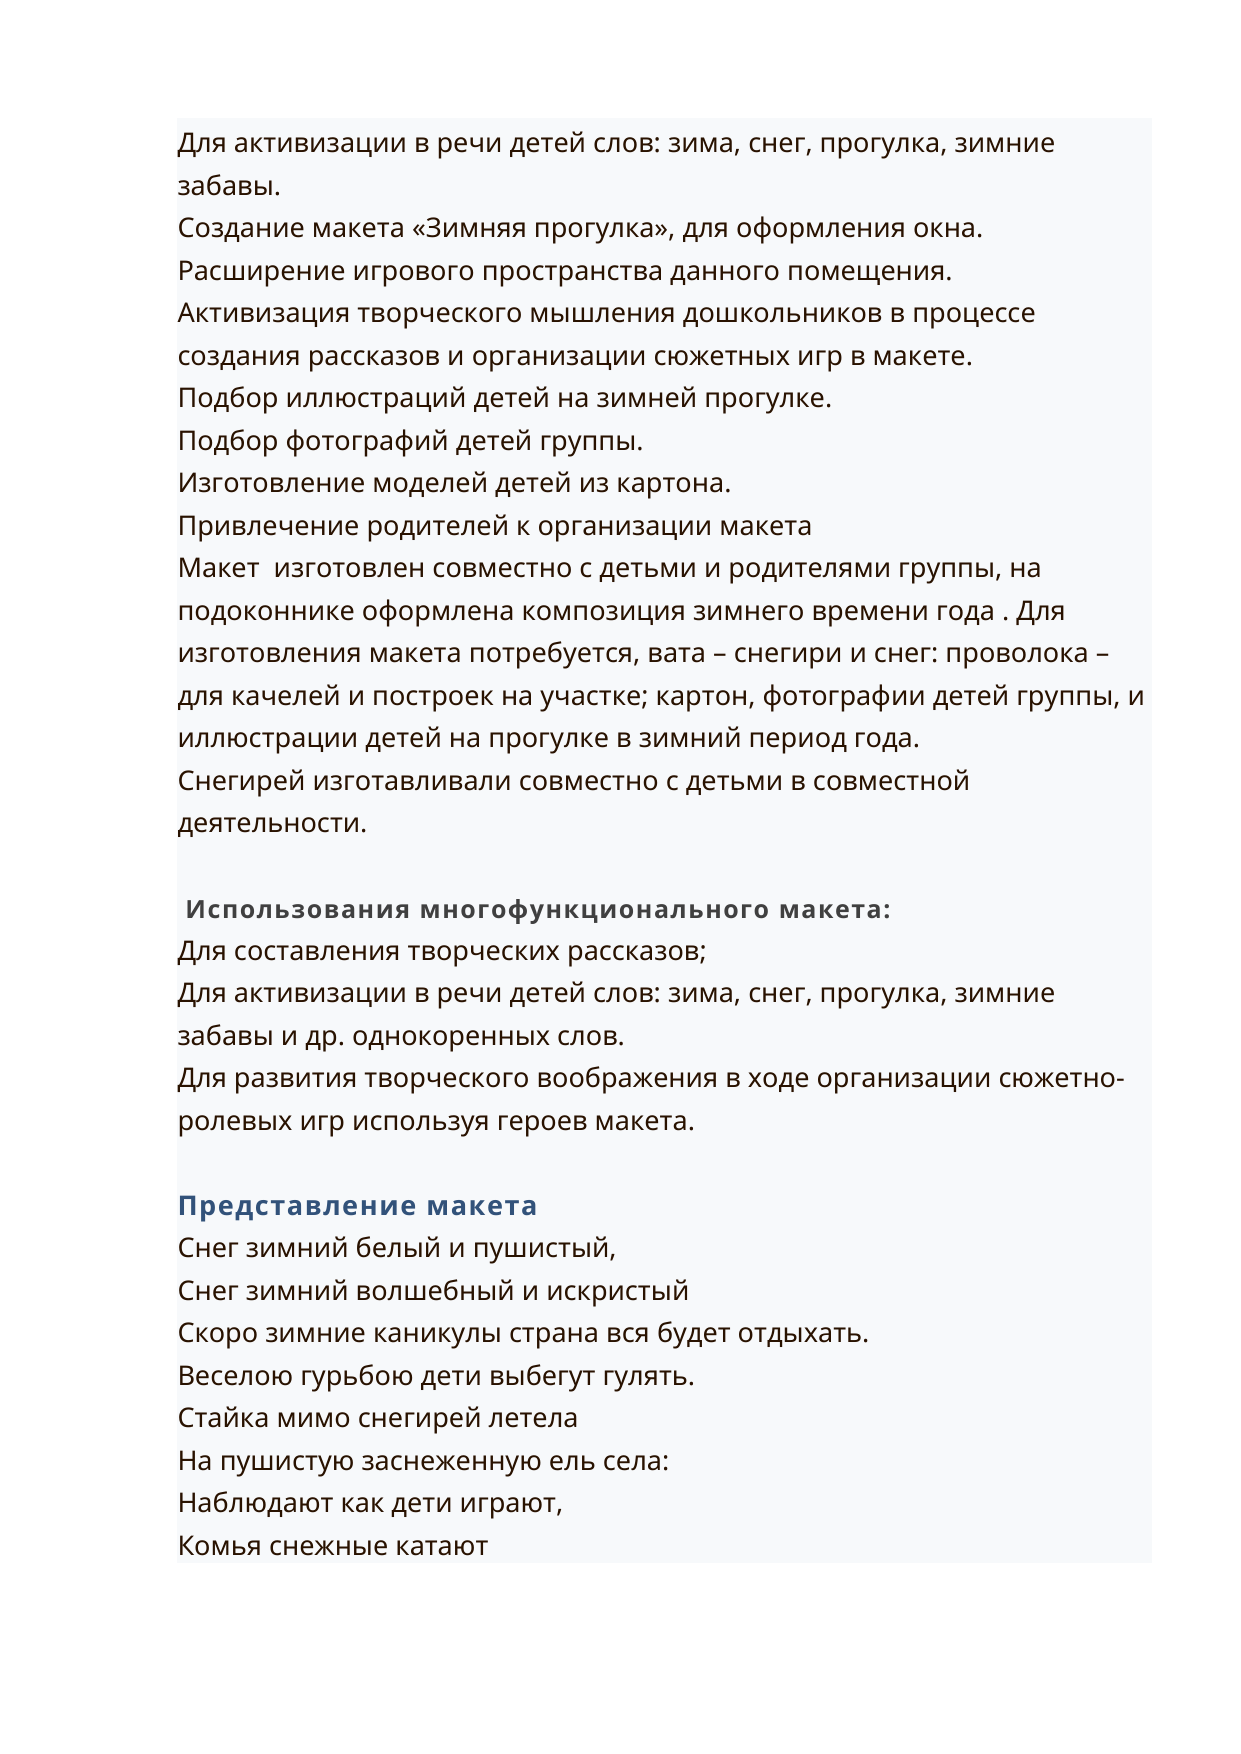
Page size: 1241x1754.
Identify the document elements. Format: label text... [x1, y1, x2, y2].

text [177, 118, 1152, 203]
text Макет изготовлен совместно с детьми и родителями группы, на подоконнике оформлена композиция зимнего времени года . Для изготовления макета потребуется, вата – снегири и снег: проволока – для качелей и построек на участке; картон, фотографии детей группы, и иллюстрации детей на прогулке в зимний период года. Снегирей изготавливали совместно с детьми в совместной деятельности. [177, 543, 1152, 841]
text Использования многофункционального макета: [177, 883, 1152, 926]
text Создание макета «Зимняя прогулка», для оформления окна. Расширение игрового пространства данного помещения. [177, 203, 1152, 288]
text Подбор иллюстраций детей на зимней прогулке. Подбор фотографий детей группы. Изготовление моделей детей из картона. Привлечение родителей к организации макета [177, 373, 1152, 543]
text Снег зимний белый и пушистый, Снег зимний волшебный и искристый Скоро зимние каникулы страна вся будет отдыхать. Веселою гурьбою дети выбегут гулять. [177, 1223, 1152, 1393]
text Представление макета [177, 1181, 1152, 1223]
text Активизация творческого мышления дошкольников в процессе создания рассказов и организации сюжетных игр в макете. [177, 288, 1152, 373]
text Для составления творческих рассказов; Для активизации в речи детей слов: зима, снег, прогулка, зимние забавы и др. однокоренных слов. Для развития творческого воображения в ходе организации сюжетно-ролевых игр используя героев макета. [177, 926, 1152, 1138]
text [177, 1393, 1152, 1563]
